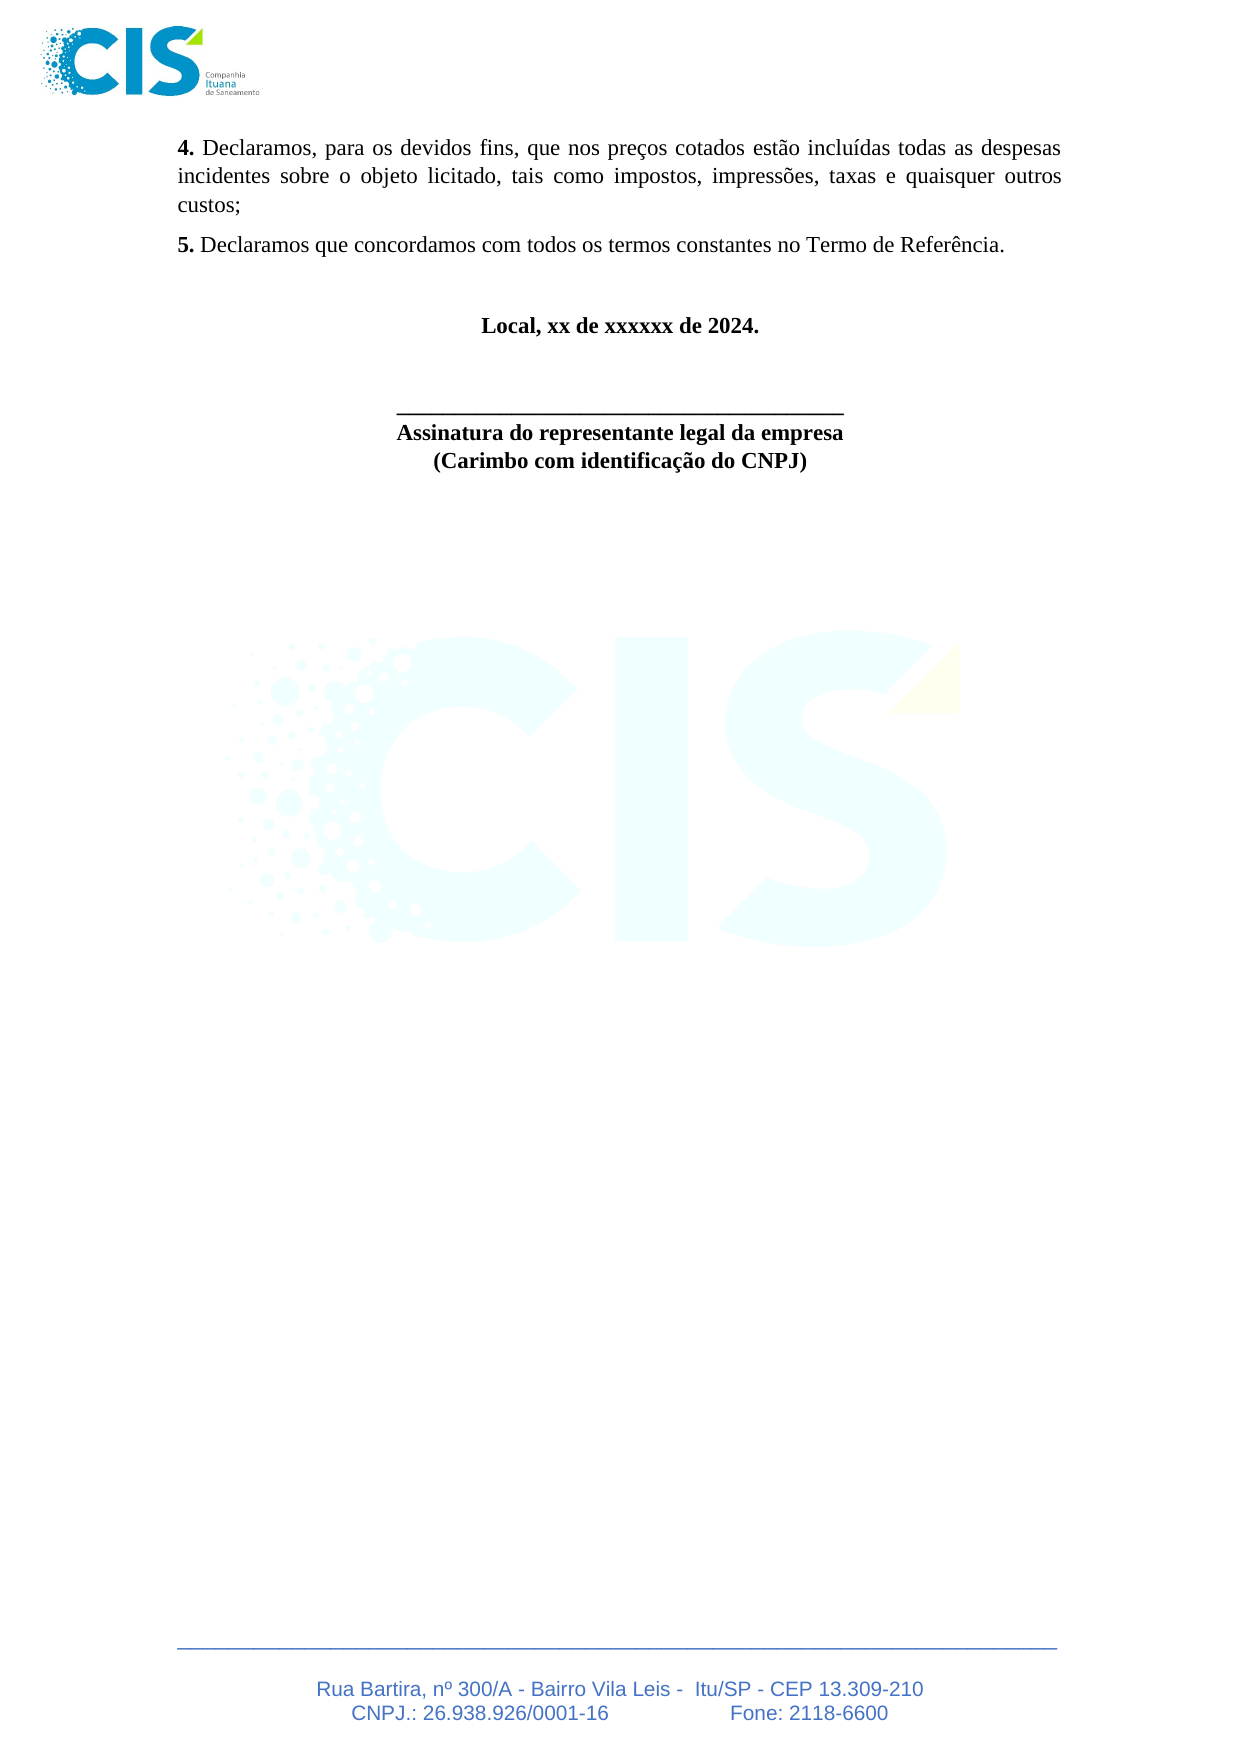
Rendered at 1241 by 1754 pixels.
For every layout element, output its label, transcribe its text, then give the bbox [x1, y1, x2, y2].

text _______________________________________ [177, 391, 1063, 418]
picture [168, 26, 260, 97]
text 5. Declaramos que concordamos com todos os termos constantes no Termo de Referência. [177, 231, 1063, 258]
text Local, xx de xxxxxx de 2024. [177, 313, 1063, 339]
text (Carimbo com identificação do CNPJ) [177, 448, 1063, 474]
picture [40, 26, 181, 97]
text 4. Declaramos, para os devidos fins, que nos preços cotados estão incluídas todas as despesas incidentes sobre o objeto licitado, tais como impostos, impressões, taxas e quaisquer outros custos; [177, 134, 1063, 217]
text Assinatura do representante legal da empresa [177, 419, 1063, 446]
